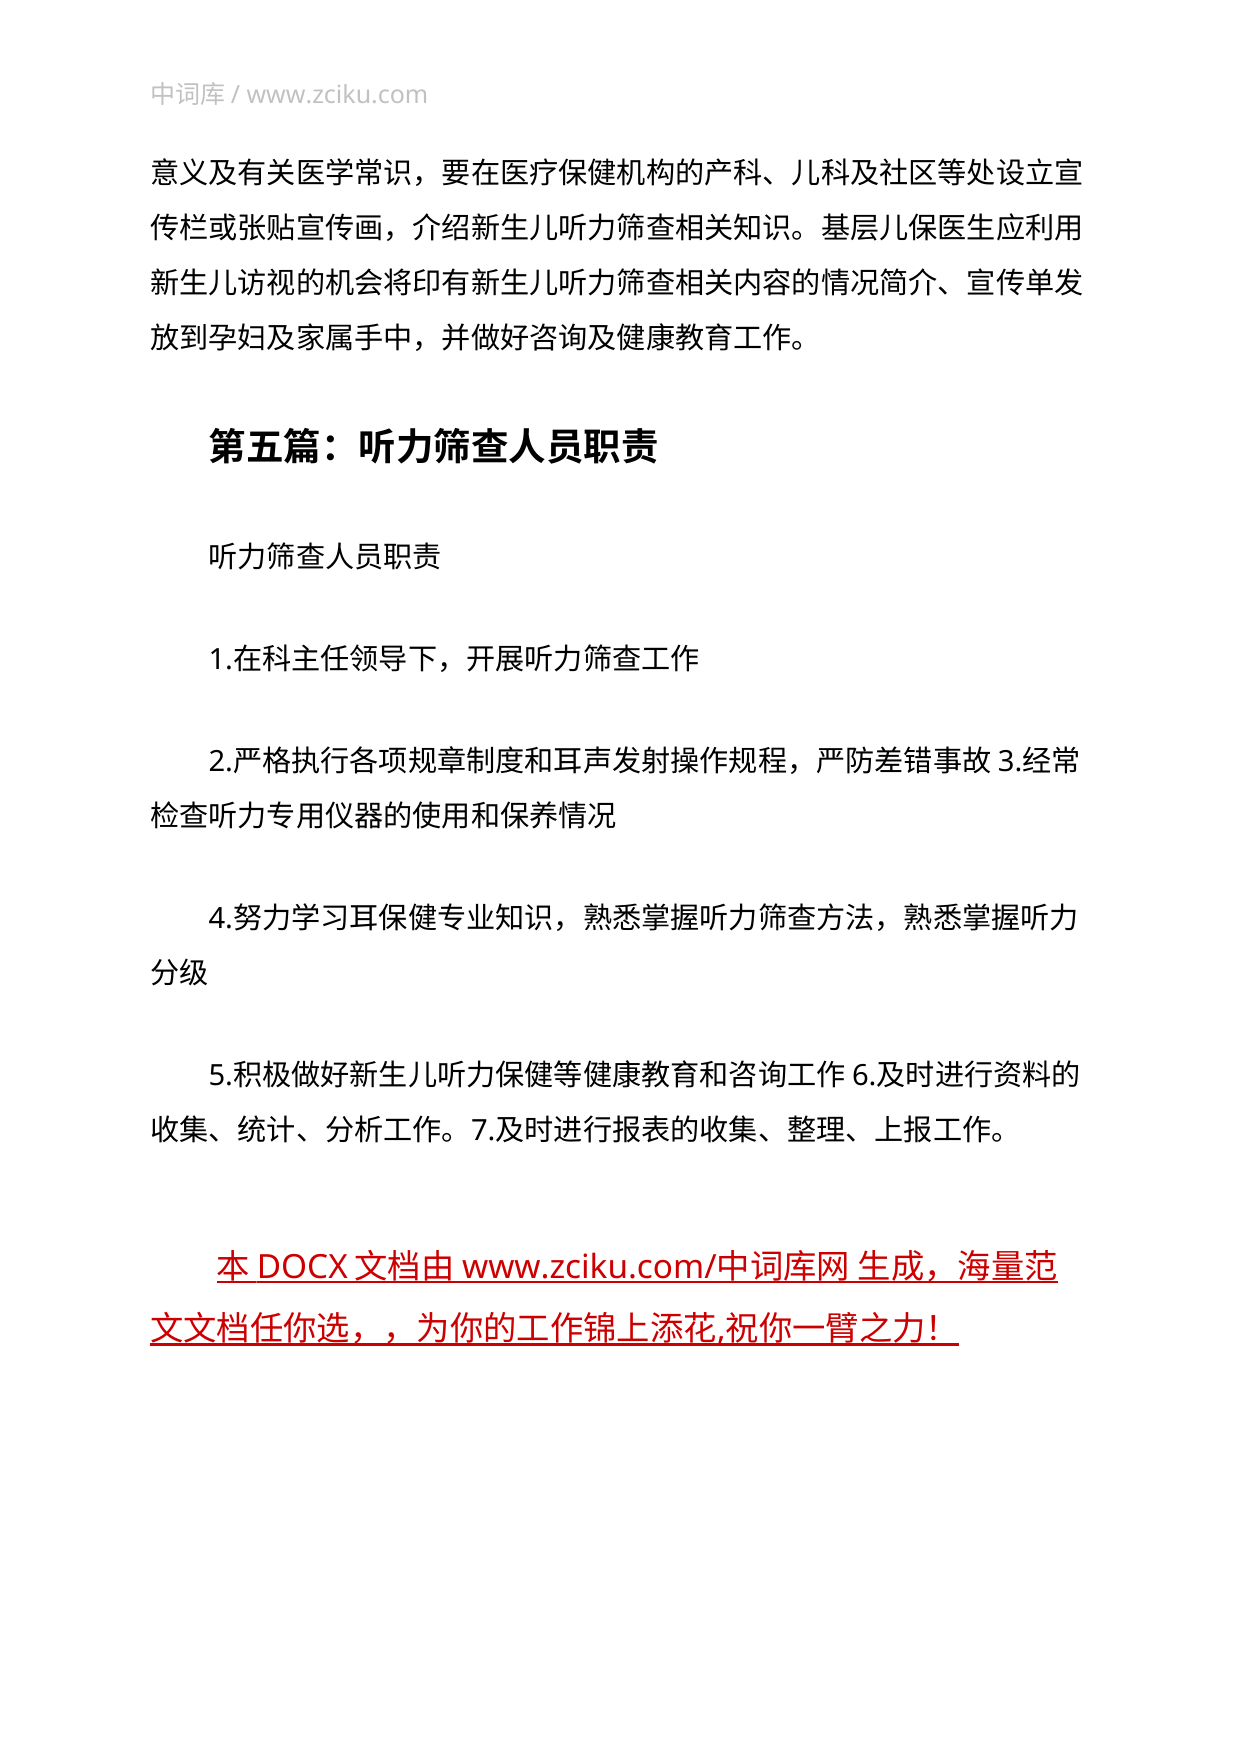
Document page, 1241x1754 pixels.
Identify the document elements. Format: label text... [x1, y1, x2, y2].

text 第五篇：听力筛查人员职责 [150, 416, 1090, 471]
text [150, 150, 1090, 357]
text 4.努力学习耳保健专业知识，熟悉掌握听力筛查方法，熟悉掌握听力分级 [150, 894, 1090, 992]
text 本DOCX文档由 www.zciku.com/中词库网 生成，海量范文文档任你选，，为你的工作锦上添花,祝你一臂之力！ [150, 1239, 1090, 1351]
text 1.在科主任领导下，开展听力筛查工作 [150, 636, 1090, 678]
text 听力筛查人员职责 [150, 534, 1090, 576]
text 5.积极做好新生儿听力保健等健康教育和咨询工作 6.及时进行资料的收集、统计、分析工作。7.及时进行报表的收集、整理、上报工作。 [150, 1051, 1090, 1148]
text 2.严格执行各项规章制度和耳声发射操作规程，严防差错事故 3.经常检查听力专用仪器的使用和保养情况 [150, 738, 1090, 835]
